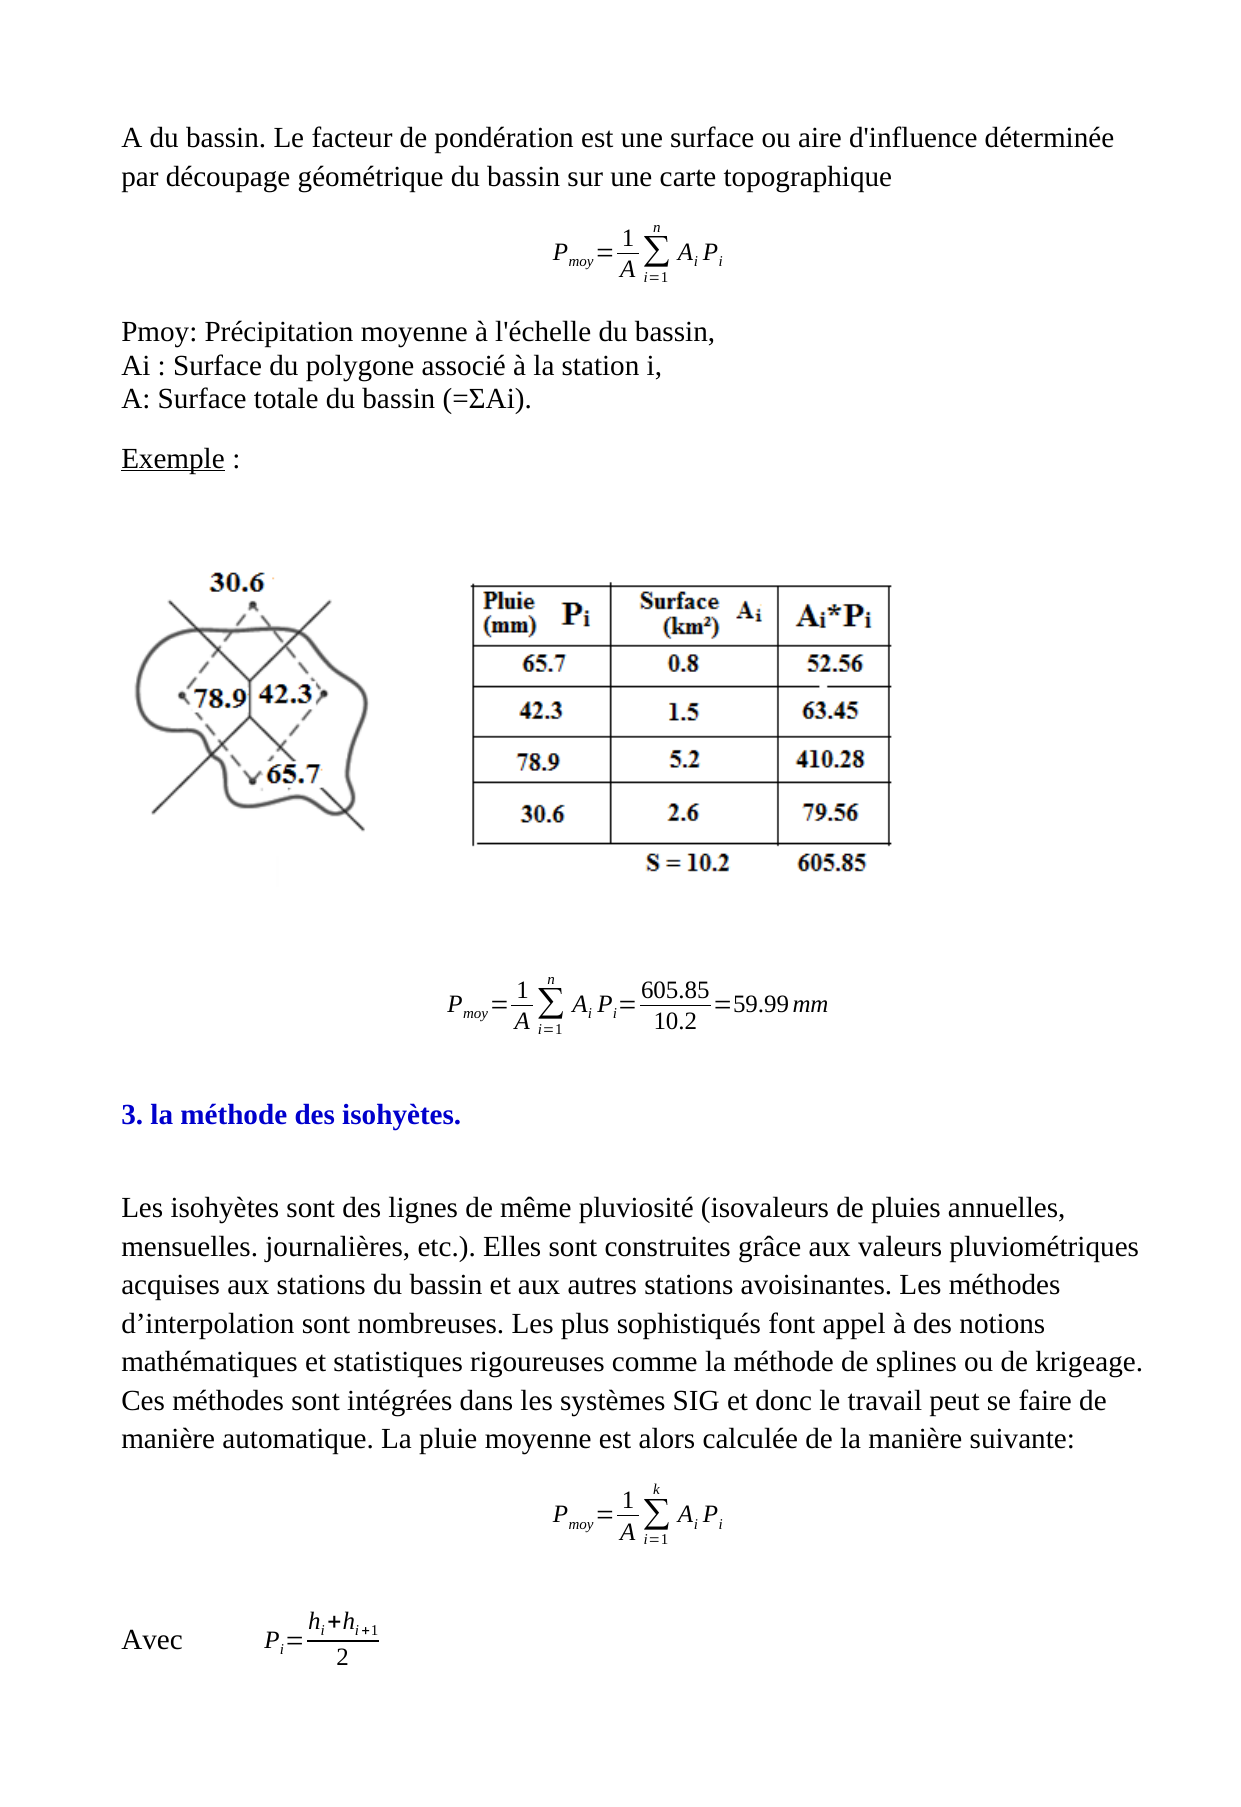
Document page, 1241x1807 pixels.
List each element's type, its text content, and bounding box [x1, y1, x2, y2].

text 3. la méthode des isohyètes. [121, 1097, 1153, 1131]
text Les isohyètes sont des lignes de même pluviosité (isovaleurs de pluies annuelles, mensuelles. journalières, etc.). Elles sont construites grâce aux valeurs pluviométriques acquises aux stations du bassin et aux autres stations avoisinantes. Les méthodes d’interpolation sont nombreuses. Les plus sophistiqués font appel à des notions mathématiques et statistiques rigoureuses comme la méthode de splines ou de krigeage. Ces méthodes sont intégrées dans les systèmes SIG et donc le travail peut se faire de manière automatique. La pluie moyenne est alors calculée de la manière suivante: [121, 1190, 1153, 1455]
picture [121, 559, 915, 887]
text Pmoy: Précipitation moyenne à l'échelle du bassin, [121, 314, 1153, 348]
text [121, 120, 1153, 192]
text Ai : Surface du polygone associé à la station i, [121, 348, 1153, 381]
text Exemple : [121, 441, 1153, 474]
text A: Surface totale du bassin (=ΣAi). [121, 381, 1153, 415]
text Avec [121, 1607, 1153, 1670]
